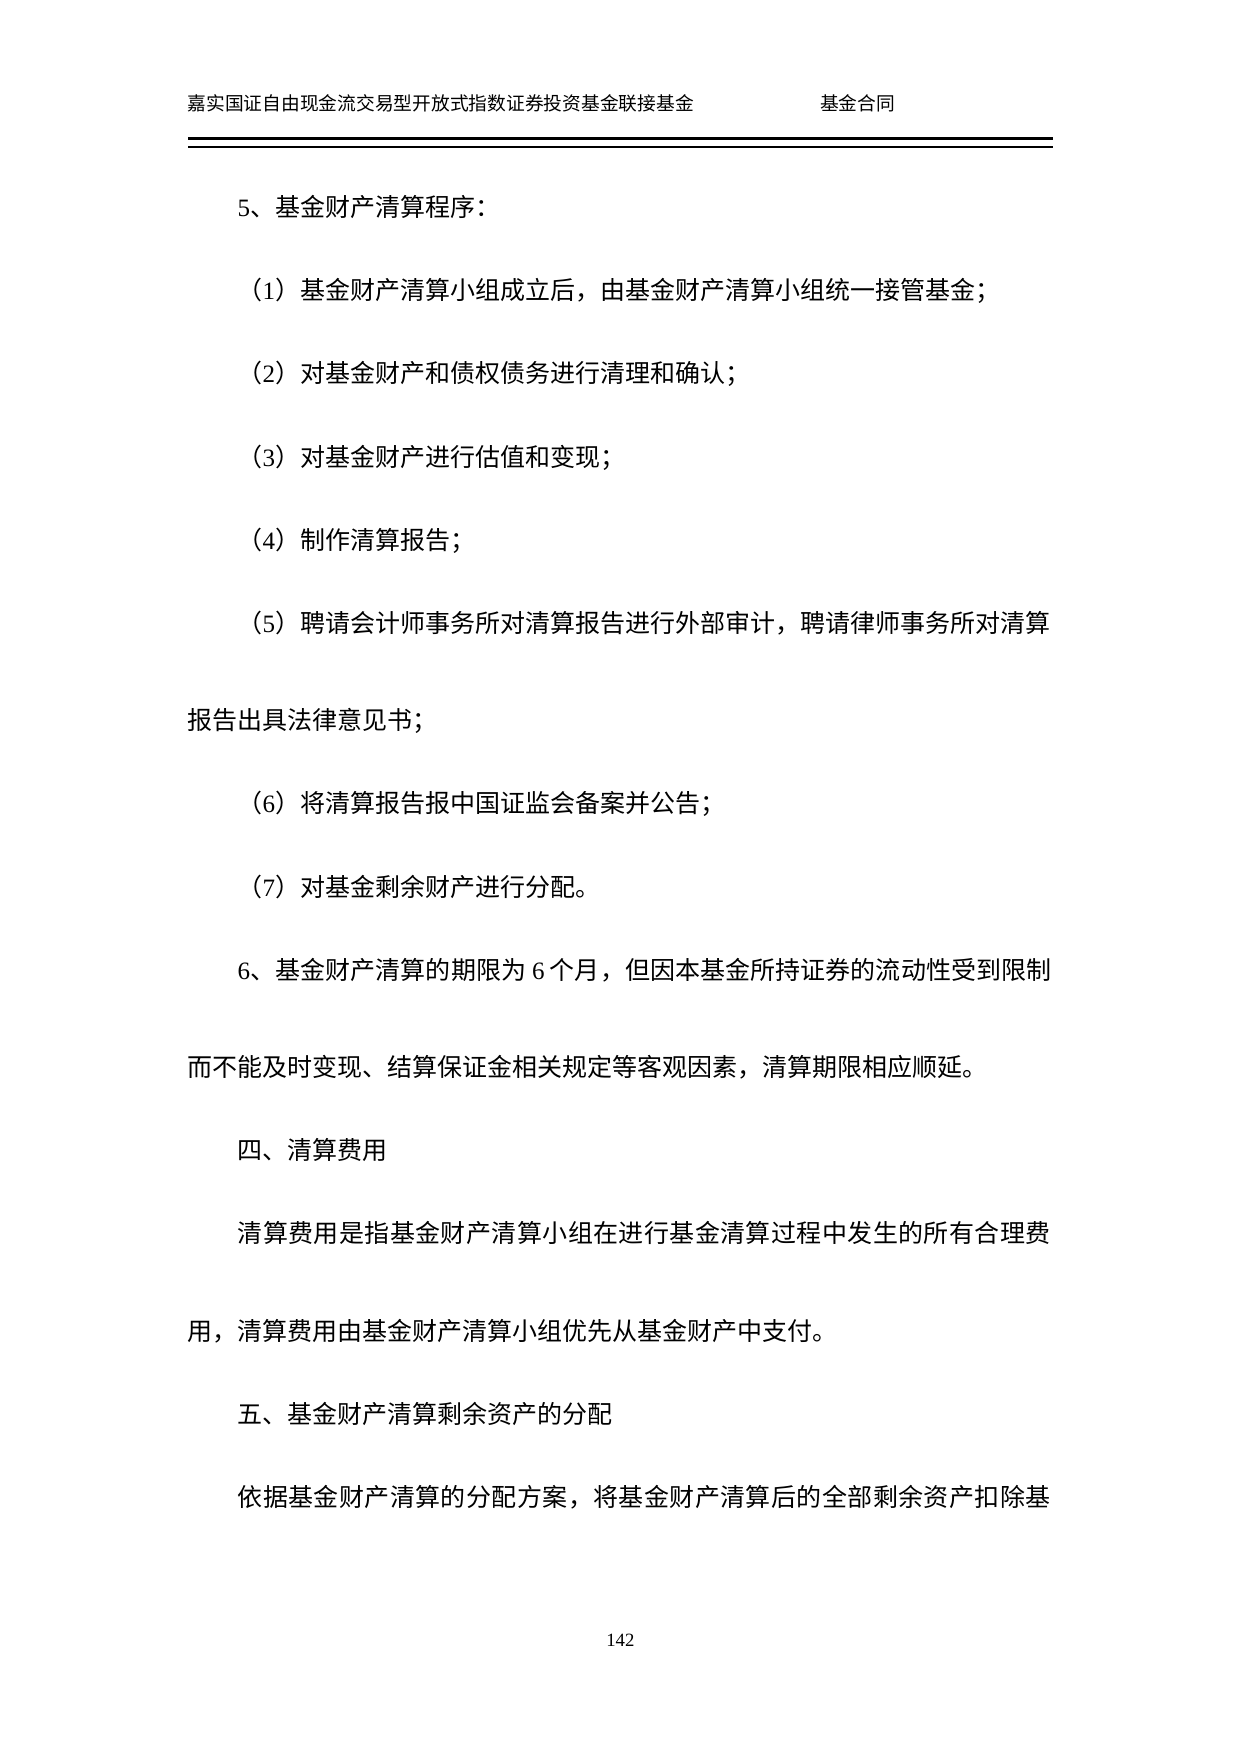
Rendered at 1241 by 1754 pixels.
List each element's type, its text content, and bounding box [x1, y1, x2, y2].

text （6）将清算报告报中国证监会备案并公告； [187, 769, 1053, 834]
text （7）对基金剩余财产进行分配。 [187, 853, 1053, 918]
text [187, 1463, 1053, 1528]
text 5、基金财产清算程序： [187, 173, 1053, 238]
text （4）制作清算报告； [187, 506, 1053, 571]
text 6、基金财产清算的期限为6个月，但因本基金所持证券的流动性受到限制而不能及时变现、结算保证金相关规定等客观因素，清算期限相应顺延。 [187, 936, 1053, 1098]
text 五、基金财产清算剩余资产的分配 [187, 1380, 1053, 1445]
text （1）基金财产清算小组成立后，由基金财产清算小组统一接管基金； [187, 256, 1053, 321]
text （2）对基金财产和债权债务进行清理和确认； [187, 339, 1053, 404]
text （3）对基金财产进行估值和变现； [187, 423, 1053, 488]
text 清算费用是指基金财产清算小组在进行基金清算过程中发生的所有合理费用，清算费用由基金财产清算小组优先从基金财产中支付。 [187, 1199, 1053, 1362]
text （5）聘请会计师事务所对清算报告进行外部审计，聘请律师事务所对清算报告出具法律意见书； [187, 589, 1053, 751]
text 四、清算费用 [187, 1116, 1053, 1181]
